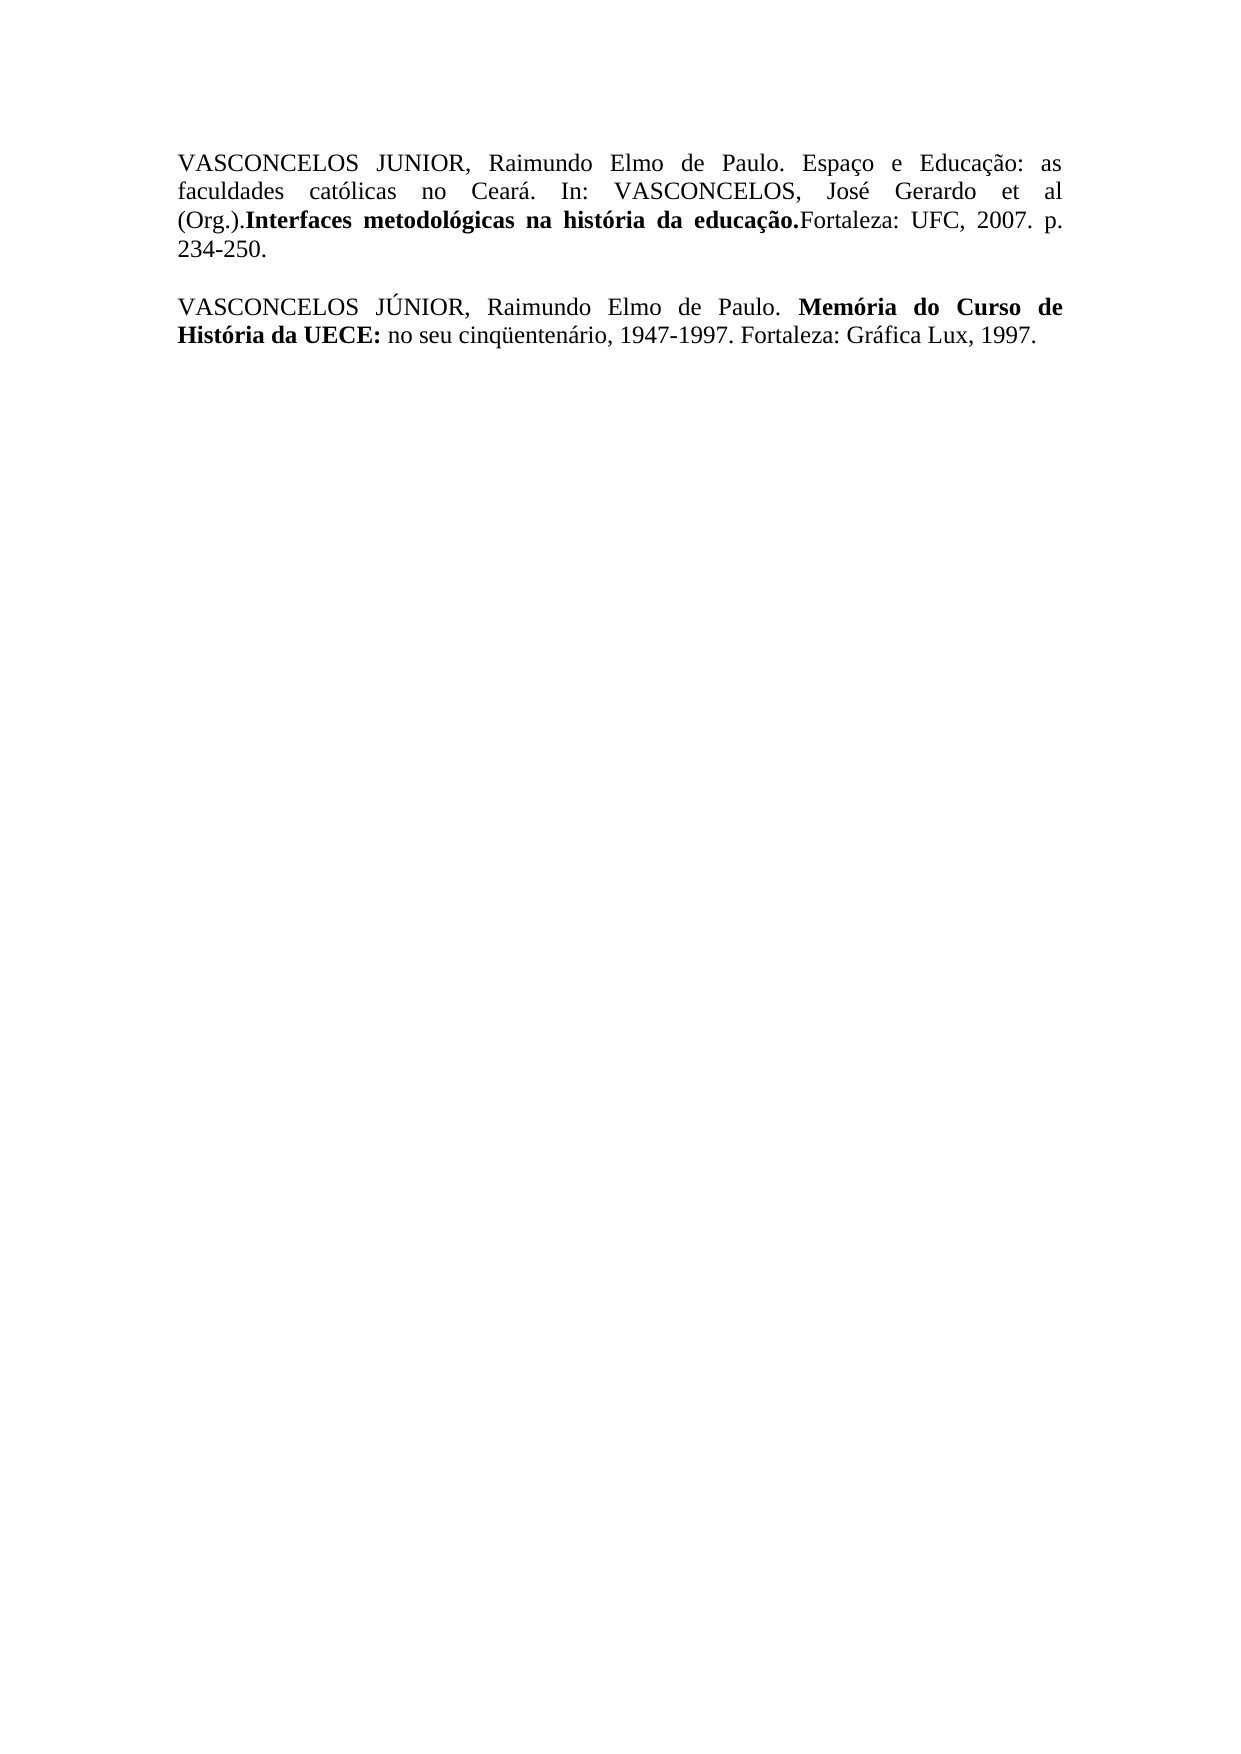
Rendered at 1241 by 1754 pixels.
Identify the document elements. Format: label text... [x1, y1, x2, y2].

text VASCONCELOS JÚNIOR, Raimundo Elmo de Paulo. Memória do Curso de História da UECE: no seu cinqüentenário, 1947-1997. Fortaleza: Gráfica Lux, 1997. [177, 292, 1063, 349]
text VASCONCELOS JUNIOR, Raimundo Elmo de Paulo. Espaço e Educação: as faculdades católicas no Ceará. In: VASCONCELOS, José Gerardo et al (Org.).Interfaces metodológicas na história da educação.Fortaleza: UFC, 2007. p. 234-250. [267, 205, 1063, 263]
